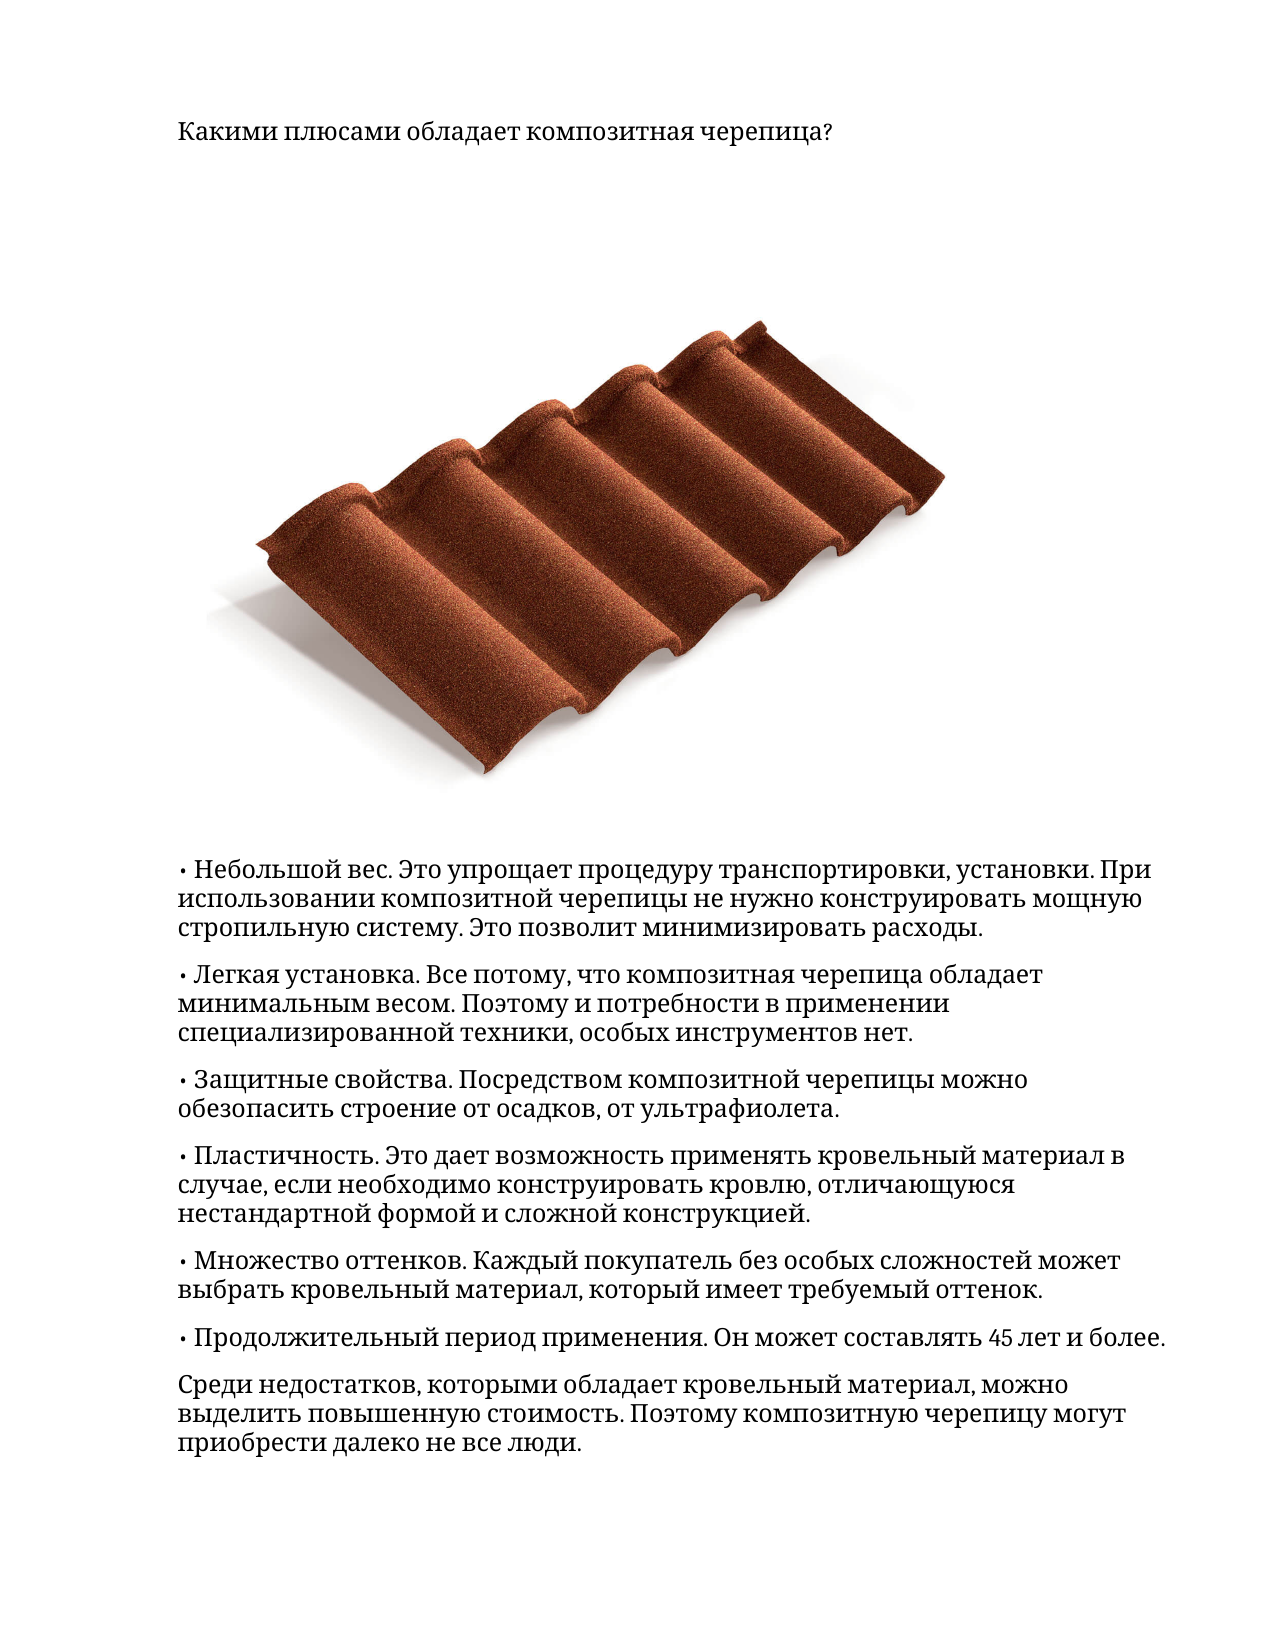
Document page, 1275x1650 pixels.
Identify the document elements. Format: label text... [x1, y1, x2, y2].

text • Небольшой вес. Это упрощает процедуру транспортировки, установки. При использовании композитной черепицы не нужно конструировать мощную стропильную систему. Это позволит минимизировать расходы. [177, 856, 1186, 942]
text • Множество оттенков. Каждый покупатель без особых сложностей может выбрать кровельный материал, который имеет требуемый оттенок. [177, 1247, 1186, 1305]
picture [177, 194, 996, 809]
text • Продолжительный период применения. Он может составлять 45 лет и более. [177, 1323, 1186, 1352]
text • Легкая установка. Все потому, что композитная черепица обладает минимальным весом. Поэтому и потребности в применении специализированной техники, особых инструментов нет. [177, 961, 1186, 1047]
text Какими плюсами обладает композитная черепица? [177, 118, 1186, 147]
text • Защитные свойства. Посредством композитной черепицы можно обезопасить строение от осадков, от ультрафиолета. [177, 1066, 1186, 1123]
text Среди недостатков, которыми обладает кровельный материал, можно выделить повышенную стоимость. Поэтому композитную черепицу могут приобрести далеко не все люди. [177, 1371, 1186, 1457]
text • Пластичность. Это дает возможность применять кровельный материал в случае, если необходимо конструировать кровлю, отличающуюся нестандартной формой и сложной конструкцией. [177, 1142, 1186, 1228]
